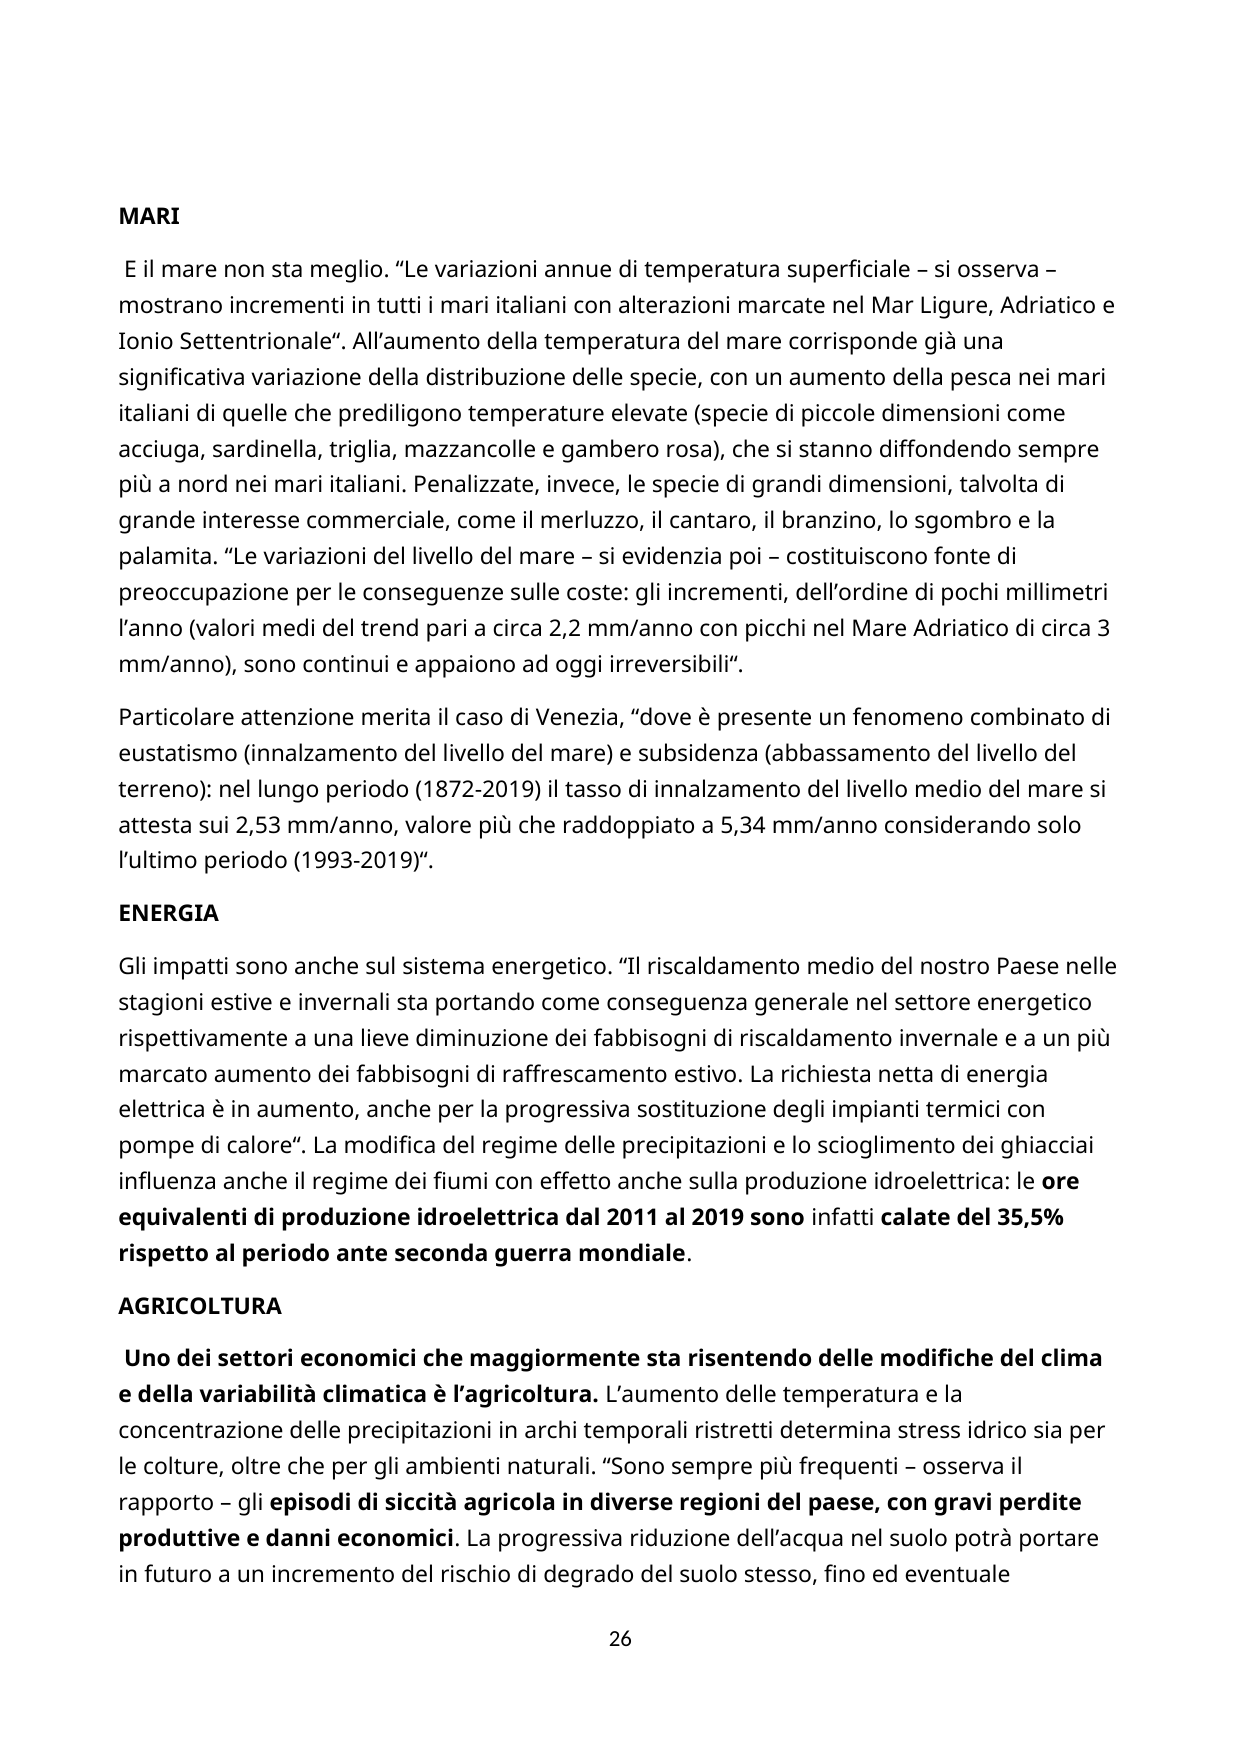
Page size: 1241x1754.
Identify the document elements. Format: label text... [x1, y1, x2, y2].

text Particolare attenzione merita il caso di Venezia, “dove è presente un fenomeno combinato di eustatismo (innalzamento del livello del mare) e subsidenza (abbassamento del livello del terreno): nel lungo periodo (1872-2019) il tasso di innalzamento del livello medio del mare si attesta sui 2,53 mm/anno, valore più che raddoppiato a 5,34 mm/anno considerando solo l’ultimo periodo (1993-2019)“. [118, 701, 1122, 876]
text MARI [118, 200, 1122, 231]
text ENERGIA [118, 897, 1122, 928]
text AGRICOLTURA [118, 1290, 1122, 1321]
text Gli impatti sono anche sul sistema energetico. “Il riscaldamento medio del nostro Paese nelle stagioni estive e invernali sta portando come conseguenza generale nel settore energetico rispettivamente a una lieve diminuzione dei fabbisogni di riscaldamento invernale e a un più marcato aumento dei fabbisogni di raffrescamento estivo. La richiesta netta di energia elettrica è in aumento, anche per la progressiva sostituzione degli impianti termici con pompe di calore“. La modifica del regime delle precipitazioni e lo scioglimento dei ghiacciai influenza anche il regime dei fiumi con effetto anche sulla produzione idroelettrica: le ore equivalenti di produzione idroelettrica dal 2011 al 2019 sono infatti calate del 35,5% rispetto al periodo ante seconda guerra mondiale. [118, 950, 1122, 1268]
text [118, 1342, 1122, 1589]
text E il mare non sta meglio. “Le variazioni annue di temperatura superficiale – si osserva – mostrano incrementi in tutti i mari italiani con alterazioni marcate nel Mar Ligure, Adriatico e Ionio Settentrionale“. All’aumento della temperatura del mare corrisponde già una significativa variazione della distribuzione delle specie, con un aumento della pesca nei mari italiani di quelle che prediligono temperature elevate (specie di piccole dimensioni come acciuga, sardinella, triglia, mazzancolle e gambero rosa), che si stanno diffondendo sempre più a nord nei mari italiani. Penalizzate, invece, le specie di grandi dimensioni, talvolta di grande interesse commerciale, come il merluzzo, il cantaro, il branzino, lo sgombro e la palamita. “Le variazioni del livello del mare – si evidenzia poi – costituiscono fonte di preoccupazione per le conseguenze sulle coste: gli incrementi, dell’ordine di pochi millimetri l’anno (valori medi del trend pari a circa 2,2 mm/anno con picchi nel Mare Adriatico di circa 3 mm/anno), sono continui e appaiono ad oggi irreversibili“. [118, 253, 1122, 679]
